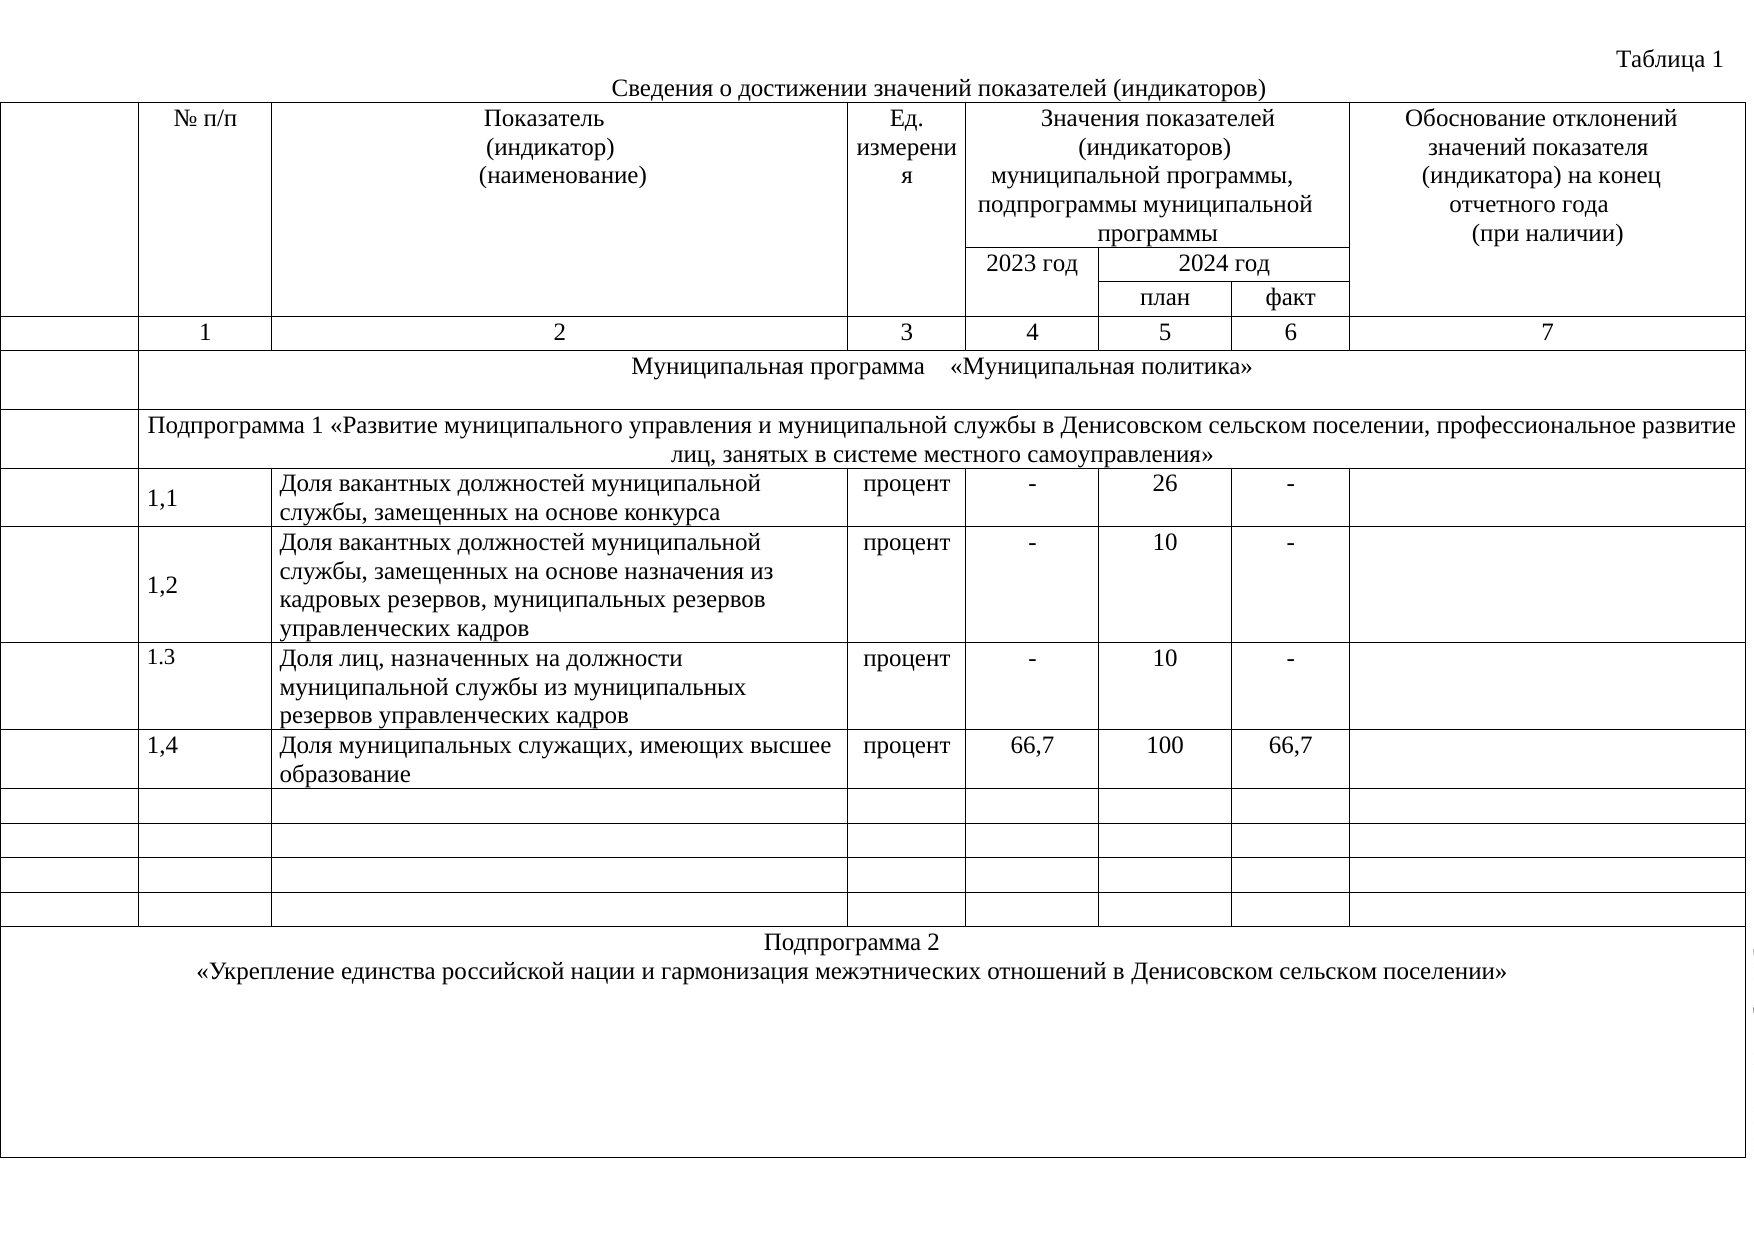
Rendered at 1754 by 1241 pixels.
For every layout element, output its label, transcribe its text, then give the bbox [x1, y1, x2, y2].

table_cell Подпрограмма 2 «Укрепление единства российской нации и гармонизация межэтнических отношений в Денисовском сельском поселении» [1, 927, 1745, 1157]
table_cell процент [848, 527, 965, 642]
table_cell [1232, 893, 1349, 926]
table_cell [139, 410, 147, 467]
table_header Показатель (индикатор) (наименование) [272, 103, 847, 316]
table_cell 1,4 [139, 730, 271, 788]
table_cell [1350, 527, 1745, 642]
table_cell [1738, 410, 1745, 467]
table_cell [1350, 643, 1745, 729]
table_cell [1350, 858, 1745, 892]
table_cell [848, 789, 965, 822]
table_cell [1, 858, 138, 892]
table_cell Доля вакантных должностей муниципальной службы, замещенных на основе назначения из кадровых резервов, муниципальных резервов управленческих кадров [272, 527, 847, 642]
table_cell [1350, 824, 1745, 857]
table_cell [1350, 730, 1745, 788]
table_header [1, 103, 138, 316]
table_cell 1 [139, 317, 271, 350]
table_cell Доля муниципальных служащих, имеющих высшее образование [272, 730, 847, 788]
table_cell процент [848, 469, 965, 526]
table_cell - [1232, 527, 1349, 642]
table_cell 2 [272, 317, 847, 350]
table_cell 1,2 [139, 527, 271, 642]
table_cell - [966, 643, 1098, 729]
table_cell 3 [848, 317, 965, 350]
table_cell 66,7 [966, 730, 1098, 788]
table_cell 5 [1099, 317, 1231, 350]
table_cell [1350, 893, 1745, 926]
table_cell [139, 789, 271, 822]
table_cell [1, 351, 138, 409]
table_cell [1350, 789, 1745, 822]
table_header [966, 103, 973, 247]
table_cell - [966, 469, 1098, 526]
table_cell Доля вакантных должностей муниципальной службы, замещенных на основе конкурса [272, 469, 847, 526]
table_cell [1232, 789, 1349, 822]
table_cell [1099, 858, 1231, 892]
table_cell [966, 789, 1098, 822]
table_cell 10 [1099, 527, 1231, 642]
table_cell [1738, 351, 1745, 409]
table_cell [139, 893, 271, 926]
table_cell [848, 824, 965, 857]
table_cell [1350, 469, 1745, 526]
table_cell [272, 858, 847, 892]
table_cell 26 [1099, 469, 1231, 526]
table_cell процент [848, 730, 965, 788]
table_cell [139, 824, 271, 857]
table_cell процент [848, 643, 965, 729]
table_cell [1, 789, 138, 822]
table_cell [1232, 858, 1349, 892]
table_cell [139, 858, 271, 892]
table_cell [966, 824, 1098, 857]
table_cell [1, 730, 138, 788]
table_cell 66,7 [1232, 730, 1349, 788]
table_cell Доля лиц, назначенных на должности муниципальной службы из муниципальных резервов управленческих кадров [272, 643, 847, 729]
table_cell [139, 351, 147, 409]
text Таблица 1 [153, 44, 1724, 73]
text Сведения о достижении значений показателей (индикаторов) [153, 73, 1724, 102]
table_cell [272, 893, 847, 926]
table_cell [1, 643, 138, 729]
table_cell 2023 год [966, 248, 1098, 316]
table_cell [848, 858, 965, 892]
table_cell [1099, 824, 1231, 857]
table_cell - [1232, 469, 1349, 526]
table_header Ед. измерения [848, 103, 965, 316]
table_cell 1,1 [139, 469, 271, 526]
table_cell [848, 893, 965, 926]
table_cell [1099, 893, 1231, 926]
table_cell [1, 410, 138, 467]
table_cell 100 [1099, 730, 1231, 788]
table_cell [1232, 824, 1349, 857]
table_cell факт [1232, 282, 1349, 316]
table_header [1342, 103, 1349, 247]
table_cell 10 [1099, 643, 1231, 729]
table_cell [1, 824, 138, 857]
table_cell [272, 824, 847, 857]
table_header № п/п [139, 103, 271, 316]
table_cell 2024 год [1099, 248, 1349, 281]
table_cell 4 [966, 317, 1098, 350]
table_cell [1099, 789, 1231, 822]
table_cell [272, 789, 847, 822]
table_cell [1, 317, 138, 350]
table_cell 7 [1350, 317, 1745, 350]
table_cell 1.3 [139, 643, 271, 729]
table_cell [1, 893, 138, 926]
table_header Обоснование отклонений значений показателя (индикатора) на конец отчетного года (при наличии) [1350, 103, 1745, 316]
table_cell [966, 893, 1098, 926]
table_cell 6 [1232, 317, 1349, 350]
table_cell [1, 527, 138, 642]
table_cell [966, 858, 1098, 892]
table_cell план [1099, 282, 1231, 316]
table_cell - [1232, 643, 1349, 729]
table_cell - [966, 527, 1098, 642]
table_cell [1, 469, 138, 526]
